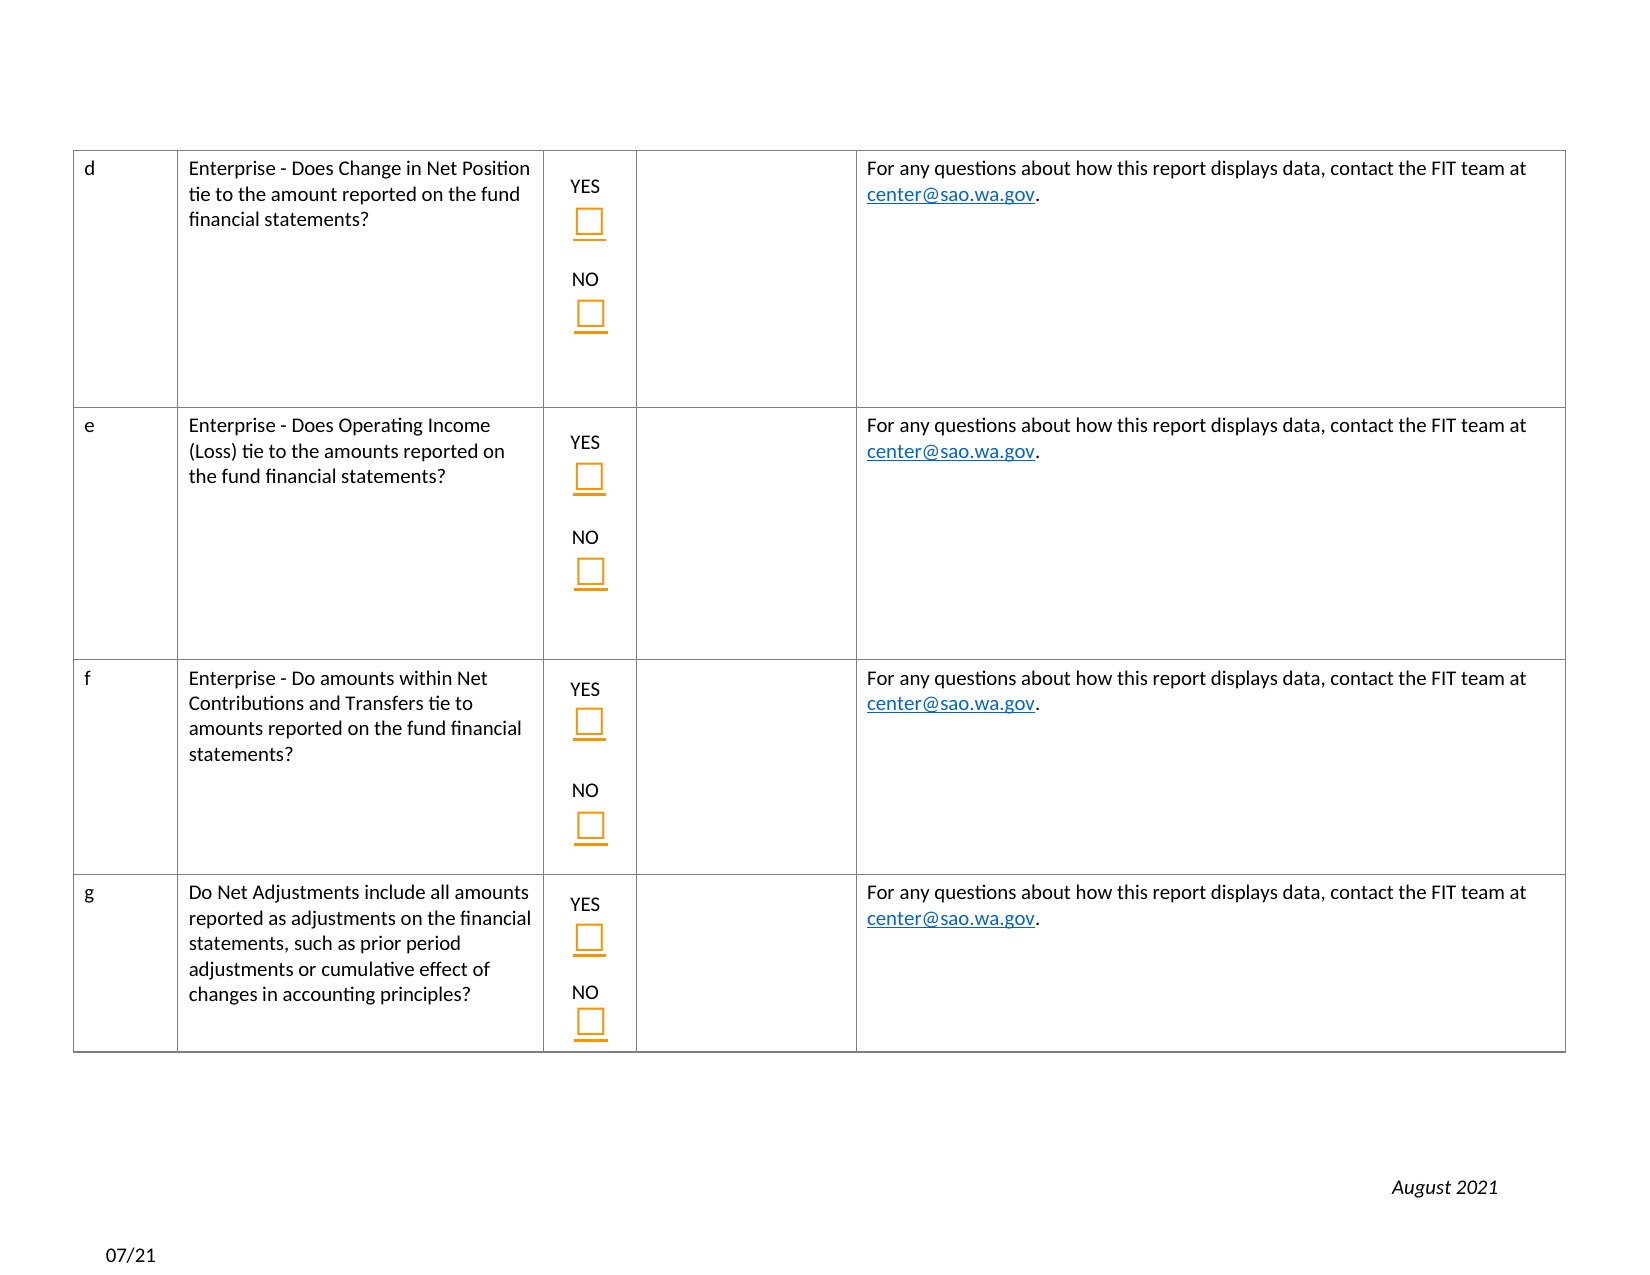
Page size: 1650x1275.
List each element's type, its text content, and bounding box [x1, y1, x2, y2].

table_cell Enterprise - Do amounts within Net Contributions and Transfers tie to amounts reported on the fund financial statements? [178, 660, 543, 874]
table_cell For any questions about how this report displays data, contact the FIT team at center@sao.wa.gov. [857, 875, 1565, 1051]
table_cell d [74, 151, 177, 407]
table_cell [544, 408, 636, 659]
table_cell Do Net Adjustments include all amounts reported as adjustments on the financial statements, such as prior period adjustments or cumulative effect of changes in accounting principles? [178, 875, 543, 1051]
table_cell [544, 660, 636, 874]
table_cell For any questions about how this report displays data, contact the FIT team at center@sao.wa.gov. [857, 408, 1565, 659]
table_cell Enterprise - Does Operating Income (Loss) tie to the amounts reported on the fund financial statements? [178, 408, 543, 659]
table_cell [637, 408, 856, 659]
table_cell For any questions about how this report displays data, contact the FIT team at center@sao.wa.gov. [857, 660, 1565, 874]
table_cell [637, 151, 856, 407]
table_cell [637, 875, 856, 1051]
table_cell [544, 151, 636, 407]
table_cell [637, 660, 856, 874]
table_cell e [74, 408, 177, 659]
table_cell [544, 875, 636, 1051]
table_cell Enterprise - Does Change in Net Position tie to the amount reported on the fund financial statements? [178, 151, 543, 407]
table_cell f [74, 660, 177, 874]
table_cell g [74, 875, 177, 1051]
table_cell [857, 151, 1565, 407]
